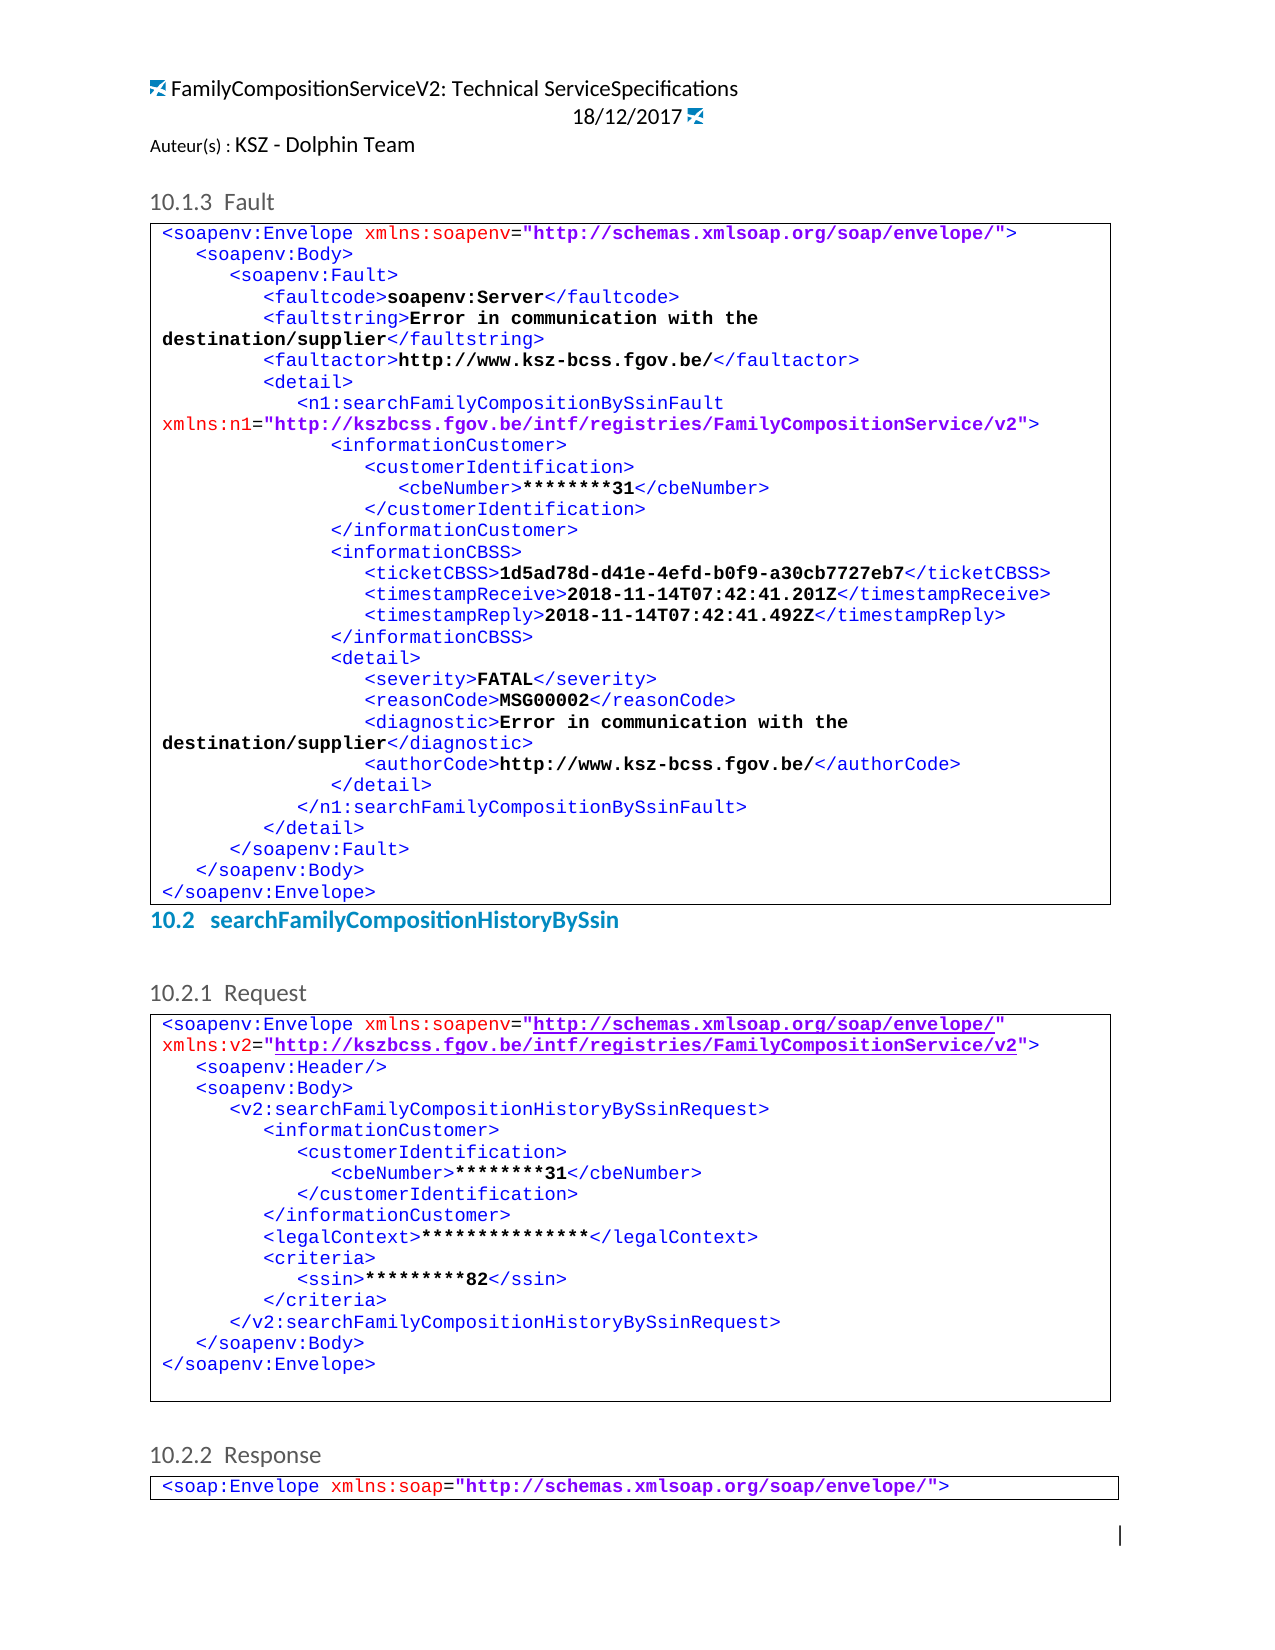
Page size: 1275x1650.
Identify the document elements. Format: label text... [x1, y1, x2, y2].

subtitle Response [149, 1439, 1125, 1470]
subtitle Request [149, 977, 1125, 1008]
picture [150, 85, 166, 96]
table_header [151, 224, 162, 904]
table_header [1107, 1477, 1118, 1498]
subtitle Fault [149, 186, 1125, 216]
picture [687, 111, 704, 124]
subtitle searchFamilyCompositionHistoryBySsin [150, 905, 1125, 935]
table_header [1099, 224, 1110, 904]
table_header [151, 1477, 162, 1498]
table_header <soapenv:Envelope xmlns:soapenv="http://schemas.xmlsoap.org/soap/envelope/" xmlns:v2="http://kszbcss.fgov.be/intf/registries/FamilyCompositionService/v2"> <soapenv:Header/> <soapenv:Body> <v2:searchFamilyCompositionHistoryBySsinRequest> <informationCustomer> <customerIdentification> <cbeNumber>********31</cbeNumber> </customerIdentification> </informationCustomer> <legalContext>***************</legalContext> <criteria> <ssin>*********82</ssin> </criteria> </v2:searchFamilyCompositionHistoryBySsinRequest> </soapenv:Body> </soapenv:Envelope> [151, 1015, 1110, 1401]
